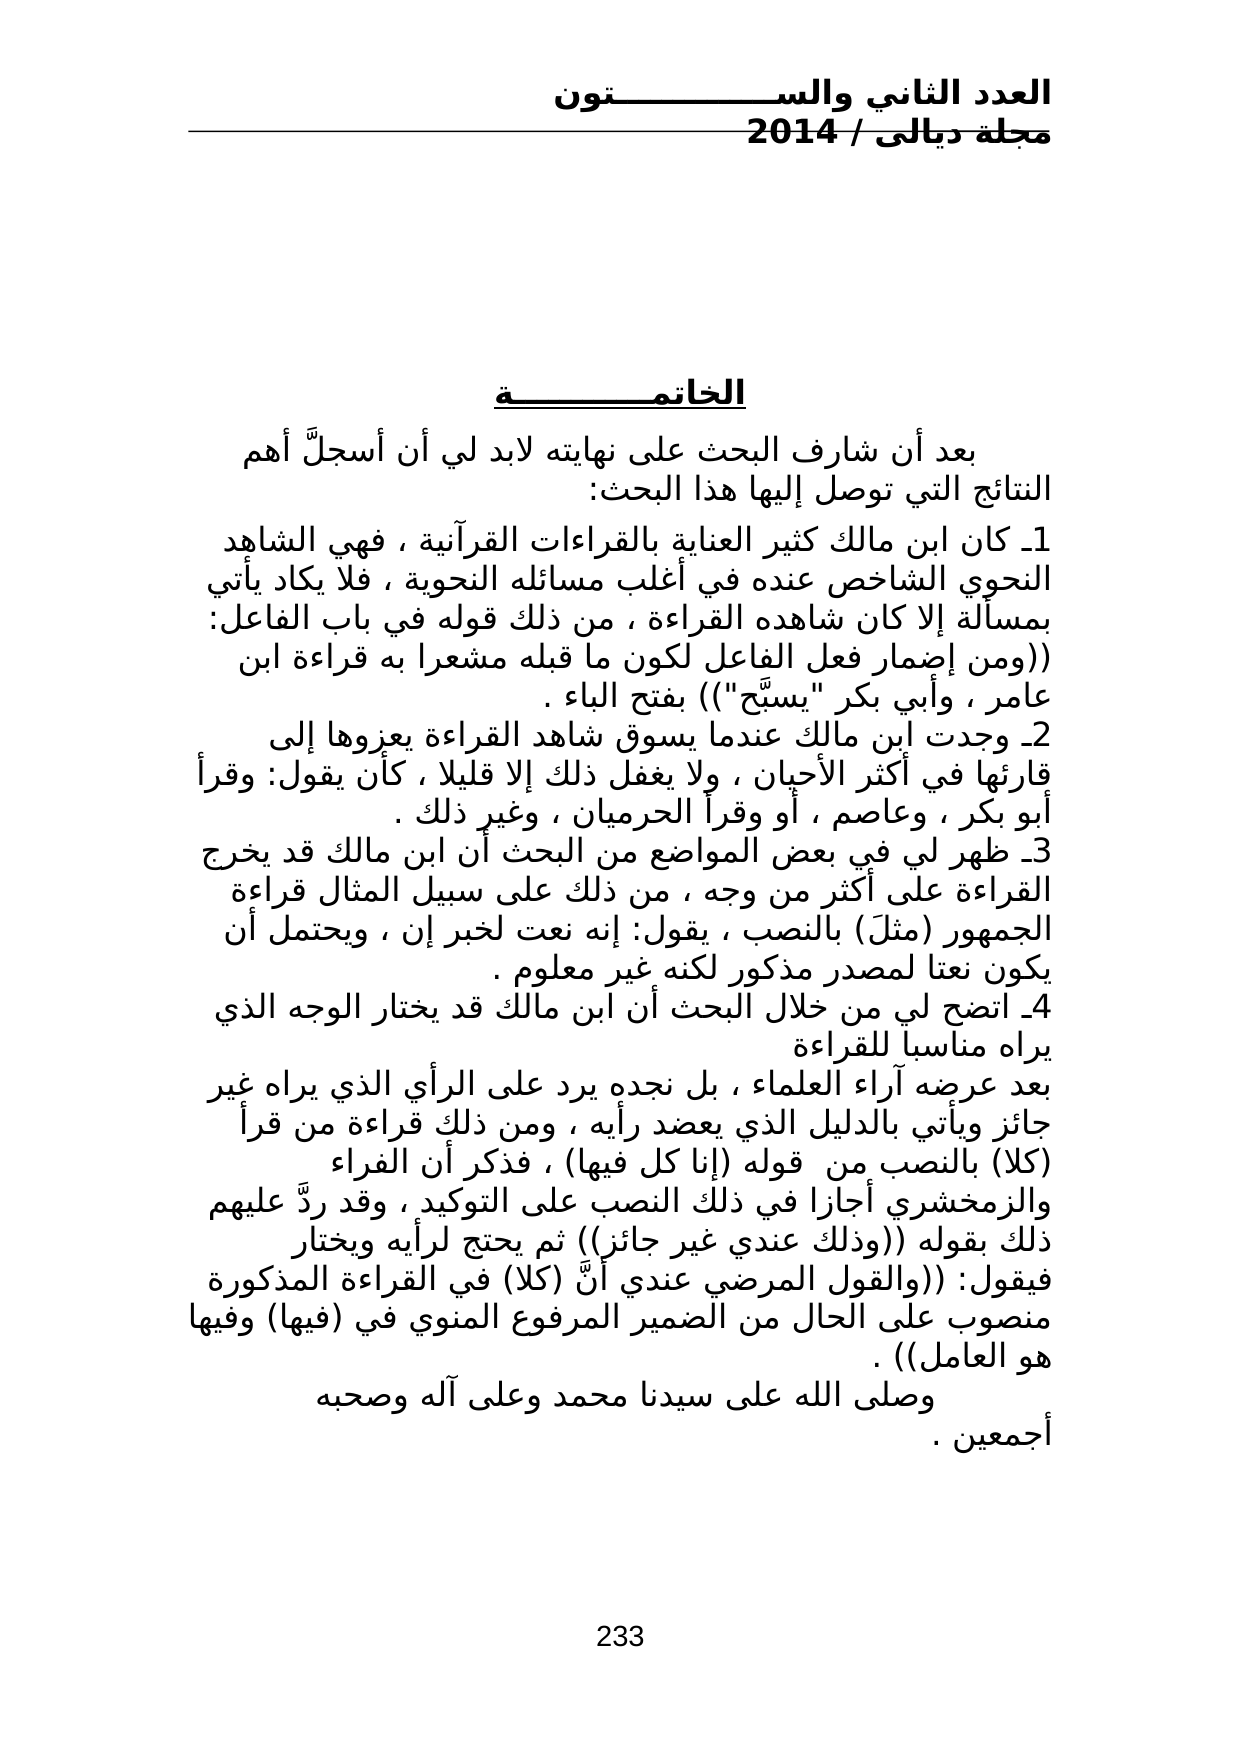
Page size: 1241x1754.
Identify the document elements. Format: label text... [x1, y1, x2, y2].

text وصلى الله على سيدنا محمد وعلى آله وصحبه أجمعين . [187, 1376, 1053, 1453]
text 1ـ كان ابن مالك كثير العناية بالقراءات القرآنية ، فهي الشاهد النحوي الشاخص عنده في أغلب مسائله النحوية ، فلا يكاد يأتي بمسألة إلا كان شاهده القراءة ، من ذلك قوله في باب الفاعل: ((ومن إضمار فعل الفاعل لكون ما قبله مشعرا به قراءة ابن عامر ، وأبي بكر "يسبَّح")) بفتح الباء . [187, 521, 1053, 715]
text بعد عرضه آراء العلماء ، بل نجده يرد على الرأي الذي يراه غير جائز ويأتي بالدليل الذي يعضد رأيه ، ومن ذلك قراءة من قرأ (كلا) بالنصب من قوله (إنا كل فيها) ، فذكر أن الفراء والزمخشري أجازا في ذلك النصب على التوكيد ، وقد ردَّ عليهم ذلك بقوله ((وذلك عندي غير جائز)) ثم يحتج لرأيه ويختار فيقول: ((والقول المرضي عندي أنَّ (كلا) في القراءة المذكورة منصوب على الحال من الضمير المرفوع المنوي في (فيها) وفيها هو العامل)) . [187, 1065, 1053, 1376]
text 3ـ ظهر لي في بعض المواضع من البحث أن ابن مالك قد يخرج القراءة على أكثر من وجه ، من ذلك على سبيل المثال قراءة الجمهور (مثلَ) بالنصب ، يقول: إنه نعت لخبر إن ، ويحتمل أن يكون نعتا لمصدر مذكور لكنه غير معلوم . [187, 832, 1053, 987]
text 4ـ اتضح لي من خلال البحث أن ابن مالك قد يختار الوجه الذي يراه مناسبا للقراءة [187, 987, 1053, 1065]
text 2ـ وجدت ابن مالك عندما يسوق شاهد القراءة يعزوها إلى قارئها في أكثر الأحيان ، ولا يغفل ذلك إلا قليلا ، كأن يقول: وقرأ أبو بكر ، وعاصم ، أو وقرأ الحرميان ، وغير ذلك . [187, 715, 1053, 832]
text الخاتمــــــــــــة [187, 373, 1053, 412]
text بعد أن شارف البحث على نهايته لابد لي أن أسجلَّ أهم النتائج التي توصل إليها هذا البحث: [187, 431, 1053, 508]
